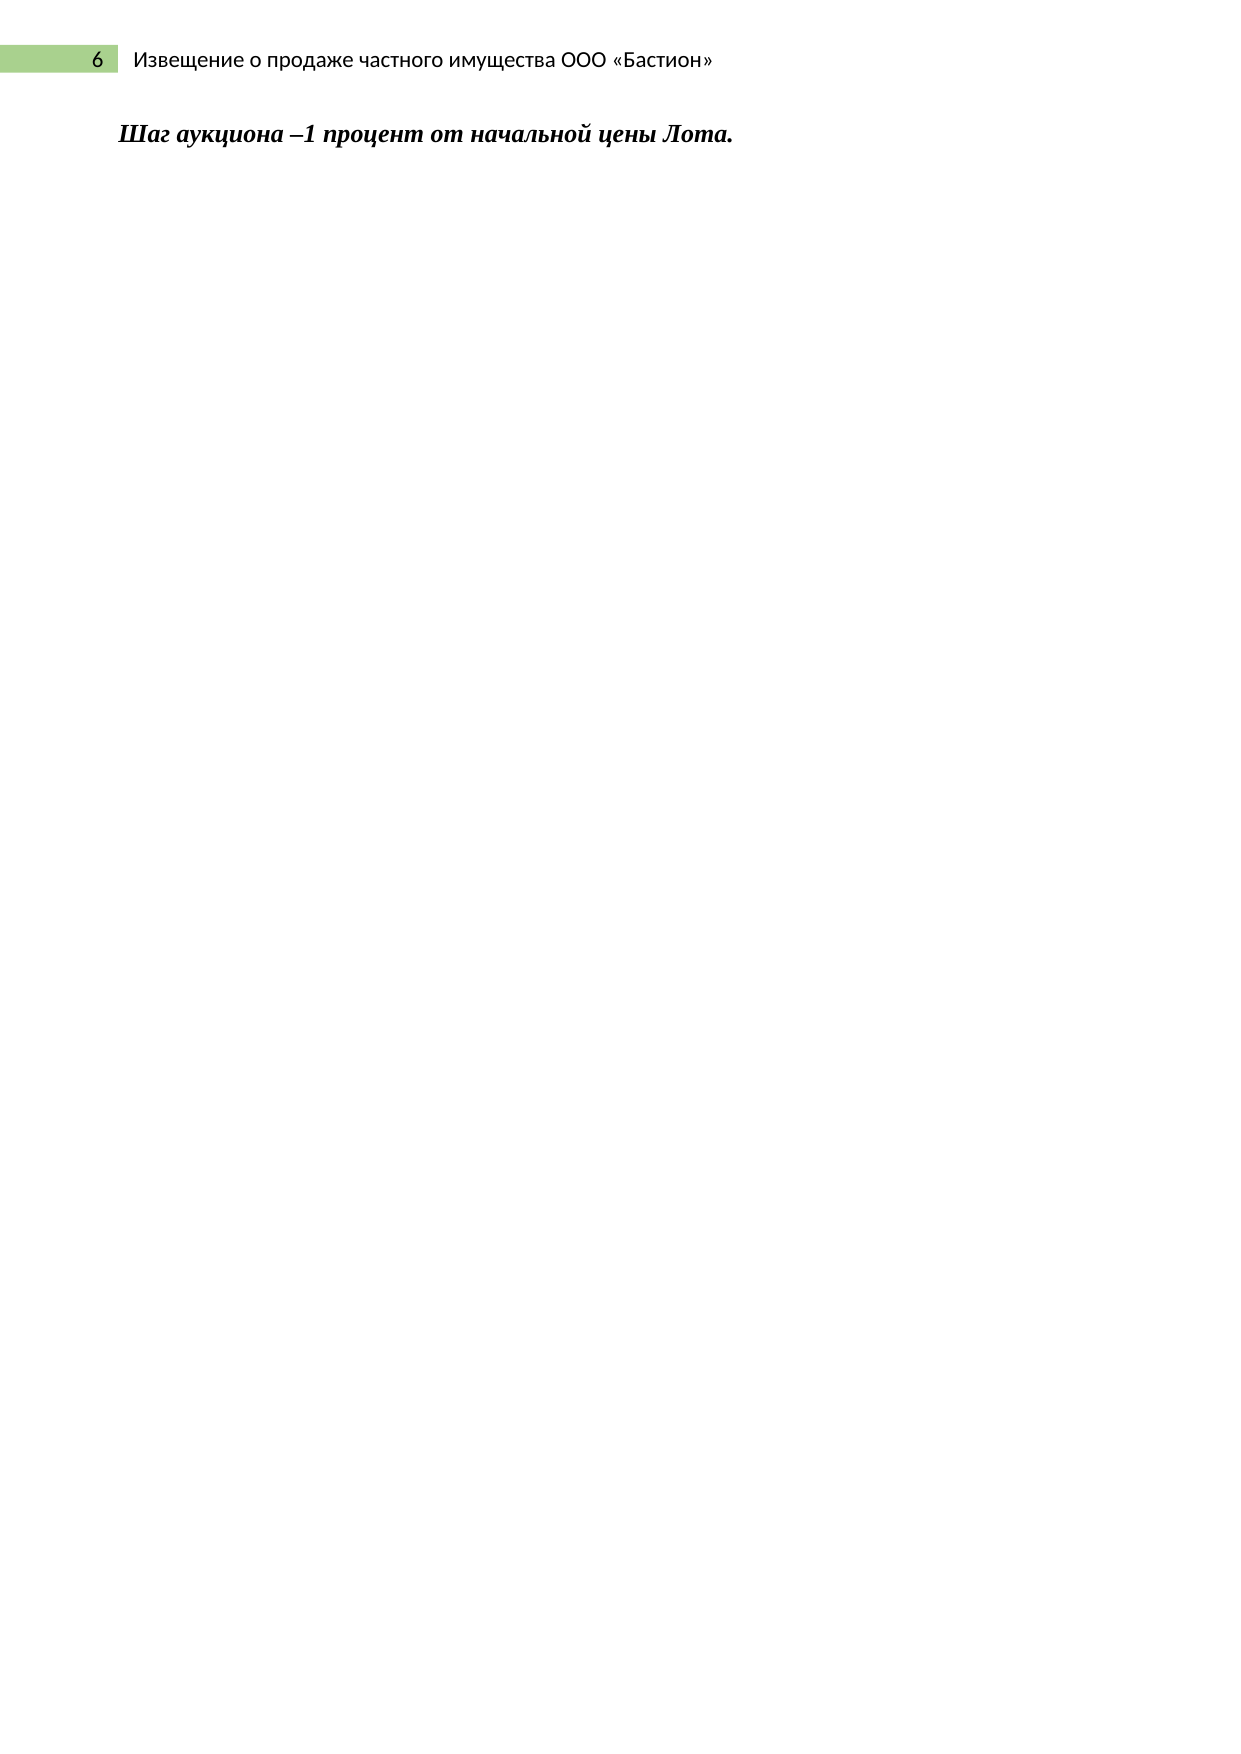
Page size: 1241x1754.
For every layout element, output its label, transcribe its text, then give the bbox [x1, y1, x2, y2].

text Шаг аукциона –1 процент от начальной цены Лота. [118, 118, 1167, 148]
